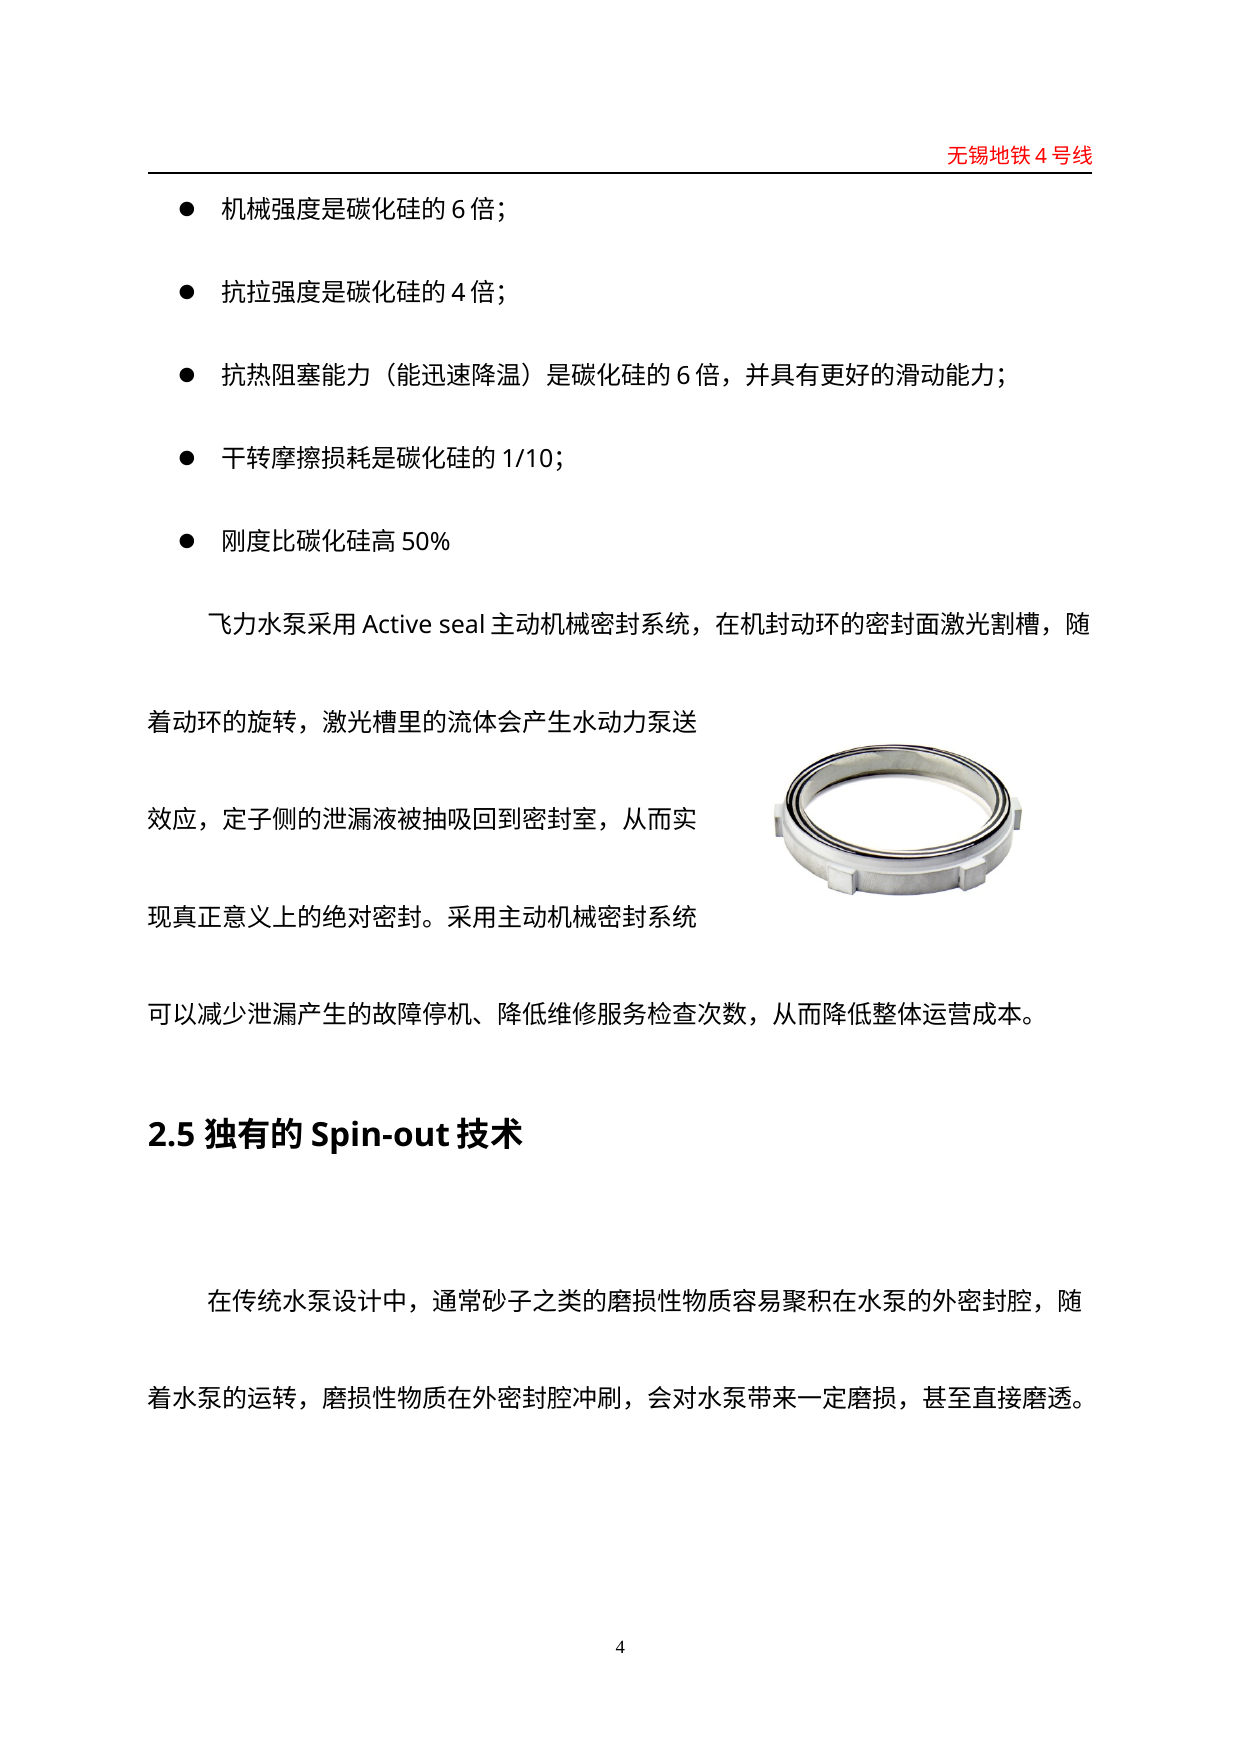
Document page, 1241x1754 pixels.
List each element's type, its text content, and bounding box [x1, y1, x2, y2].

list 抗热阻塞能力（能迅速降温）是碳化硅的6倍，并具有更好的滑动能力； [177, 341, 1092, 406]
list 抗拉强度是碳化硅的4倍； [177, 258, 1092, 323]
list 机械强度是碳化硅的6倍； [177, 175, 1092, 240]
list 干转摩擦损耗是碳化硅的1/10； [177, 424, 1092, 489]
text 在传统水泵设计中，通常砂子之类的磨损性物质容易聚积在水泵的外密封腔，随着水泵的运转，磨损性物质在外密封腔冲刷，会对水泵带来一定磨损，甚至直接磨透。 [148, 1267, 1092, 1429]
text 飞力水泵采用Active seal主动机械密封系统，在机封动环的密封面激光割槽，随着动环的旋转，激光槽里的流体会产生水动力泵送效应，定子侧的泄漏液被抽吸回到密封室，从而实现真正意义上的绝对密封。采用主动机械密封系统可以减少泄漏产生的故障停机、降低维修服务检查次数，从而降低整体运营成本。 [148, 591, 1092, 1046]
picture [727, 698, 1067, 948]
subtitle 2.5 独有的Spin-out技术 [148, 1099, 1092, 1164]
list 刚度比碳化硅高50% [177, 507, 1092, 572]
